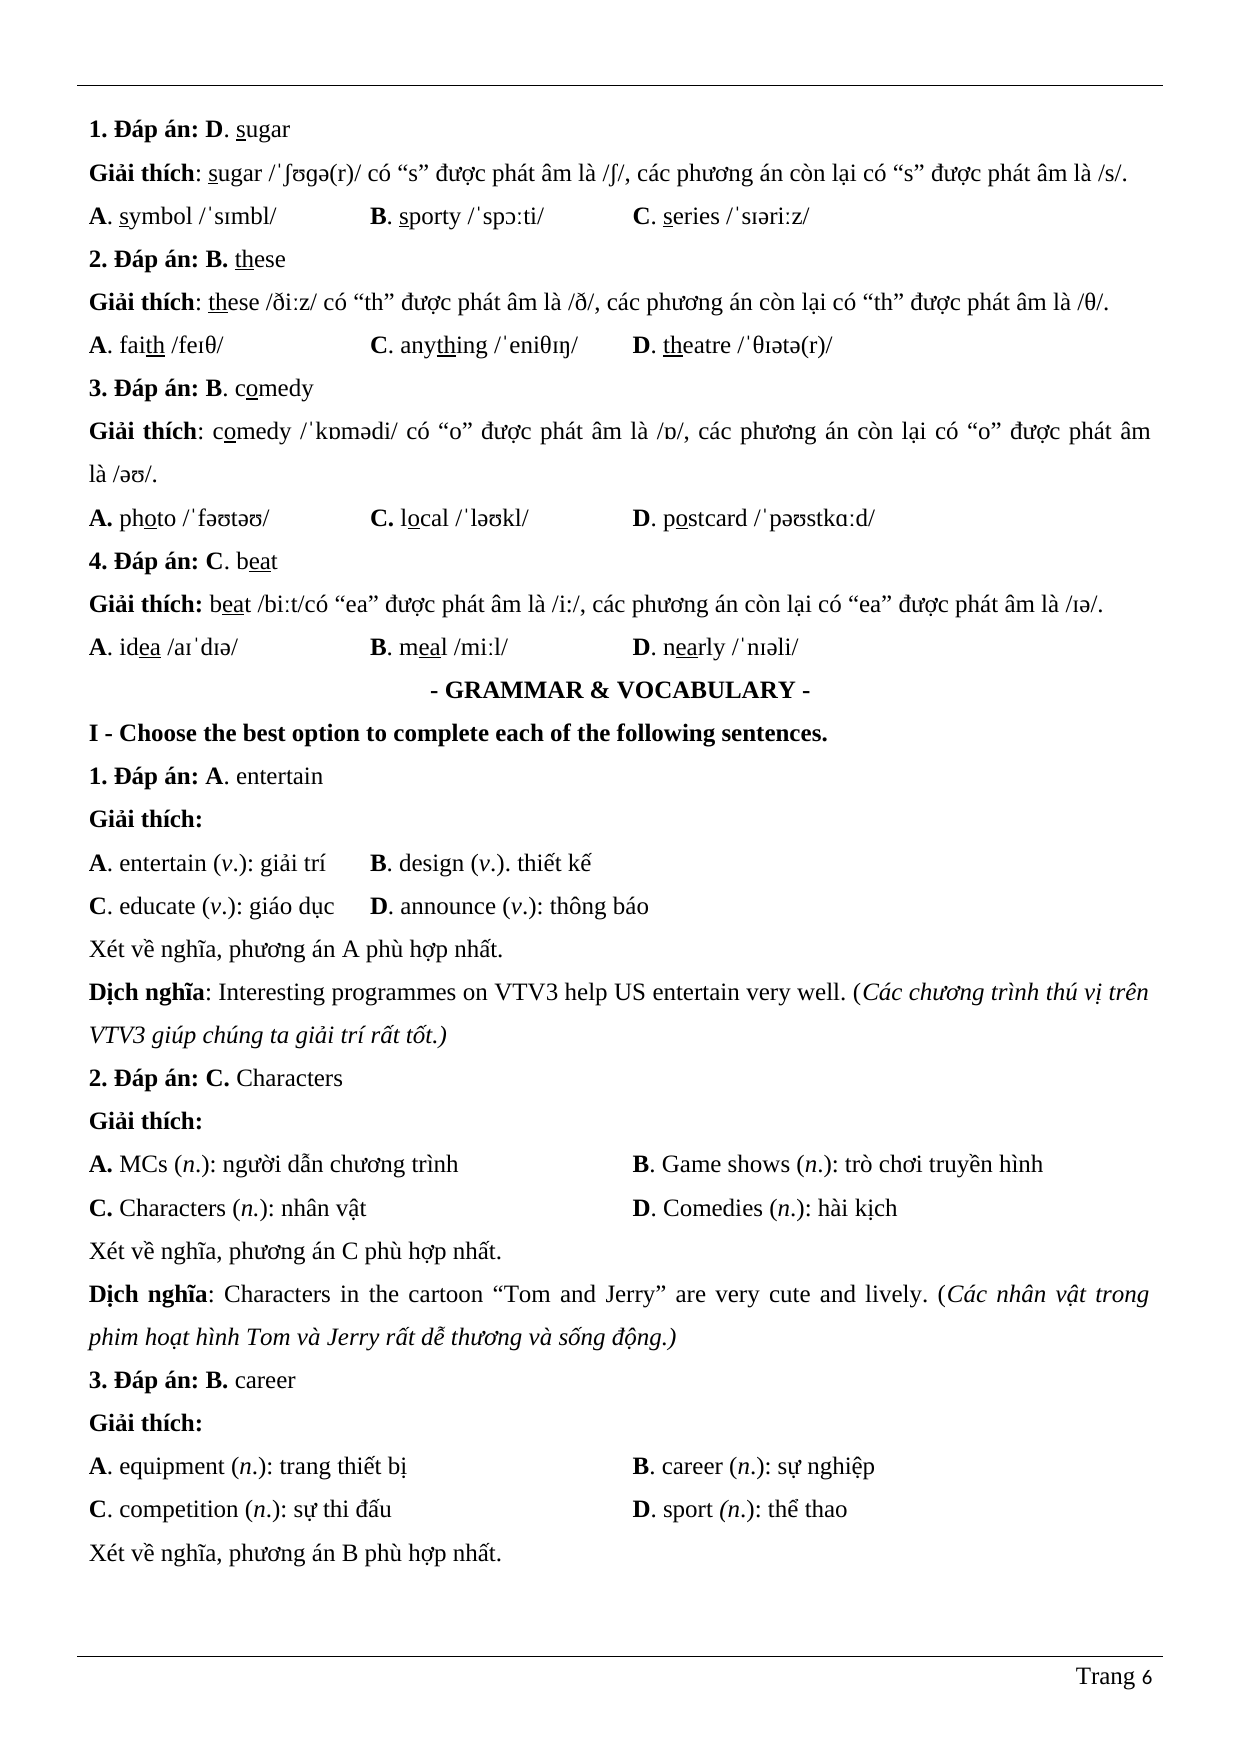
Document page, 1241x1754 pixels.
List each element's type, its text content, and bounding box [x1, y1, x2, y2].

text Giải thích: beat /biːt/có “ea” được phát âm là /i:/, các phương án còn lại có “ea” được phát âm là /ɪə/. [88, 589, 1152, 618]
text 4. Đáp án: C. beat [88, 546, 1152, 574]
text A. entertain (v.): giải trí B. design (v.). thiết kế [88, 848, 1152, 876]
text Xét về nghĩa, phương án C phù hợp nhất. [88, 1236, 1152, 1264]
text A. photo /ˈfəʊtəʊ/ C. local /ˈləʊkl/ D. postcard /ˈpəʊstkɑːd/ [88, 503, 1152, 531]
text 3. Đáp án: B. comedy [88, 373, 1152, 402]
text Giải thích: [88, 1408, 1152, 1437]
text 1. Đáp án: A. entertain [88, 761, 1152, 790]
text C. competition (n.): sự thi đấu D. sport (n.): thể thao [88, 1494, 1152, 1523]
text Xét về nghĩa, phương án B phù hợp nhất. [88, 1538, 1152, 1566]
text 3. Đáp án: B. career [88, 1365, 1152, 1394]
text - GRAMMAR & VOCABULARY - [88, 675, 1152, 704]
text 2. Đáp án: B. these [88, 244, 1152, 273]
text A. MCs (n.): người dẫn chương trình B. Game shows (n.): trò chơi truyền hình [88, 1149, 1152, 1178]
text Giải thích: [88, 804, 1152, 833]
text I - Choose the best option to complete each of the following sentences. [88, 718, 1152, 747]
text 1. Đáp án: D. sugar [88, 114, 1152, 143]
text Giải thích: [88, 1106, 1152, 1135]
text Dịch nghĩa: Interesting programmes on VTV3 help US entertain very well. (Các chương trình thú vị trên VTV3 giúp chúng ta giải trí rất tốt.) [88, 977, 1152, 1049]
text Dịch nghĩa: Characters in the cartoon “Tom and Jerry” are very cute and lively. (Các nhân vật trong phim hoạt hình Tom và Jerry rất dễ thương và sống động.) [88, 1279, 1152, 1351]
text A. symbol /ˈsɪmbl/ B. sporty /ˈspɔːti/ C. series /ˈsɪəriːz/ [88, 201, 1152, 229]
text Xét về nghĩa, phương án A phù hợp nhất. [88, 934, 1152, 963]
text C. educate (v.): giáo dục D. announce (v.): thông báo [88, 891, 1152, 919]
text Giải thích: sugar /ˈʃʊɡə(r)/ có “s” được phát âm là /ʃ/, các phương án còn lại có “s” được phát âm là /s/. [88, 158, 1152, 186]
text A. faith /feɪθ/ C. anything /ˈeniθɪŋ/ D. theatre /ˈθɪətə(r)/ [88, 330, 1152, 359]
text 2. Đáp án: C. Characters [88, 1063, 1152, 1092]
text C. Characters (n.): nhân vật D. Comedies (n.): hài kịch [88, 1193, 1152, 1221]
text A. idea /aɪˈdɪə/ B. meal /miːl/ D. nearly /ˈnɪəli/ [88, 632, 1152, 661]
text Giải thích: these /ðiːz/ có “th” được phát âm là /ð/, các phương án còn lại có “th” được phát âm là /θ/. [88, 287, 1152, 316]
text A. equipment (n.): trang thiết bị B. career (n.): sự nghiệp [88, 1451, 1152, 1480]
text Giải thích: comedy /ˈkɒmədi/ có “o” được phát âm là /ɒ/, các phương án còn lại có “o” được phát âm là /əʊ/. [88, 416, 1152, 488]
